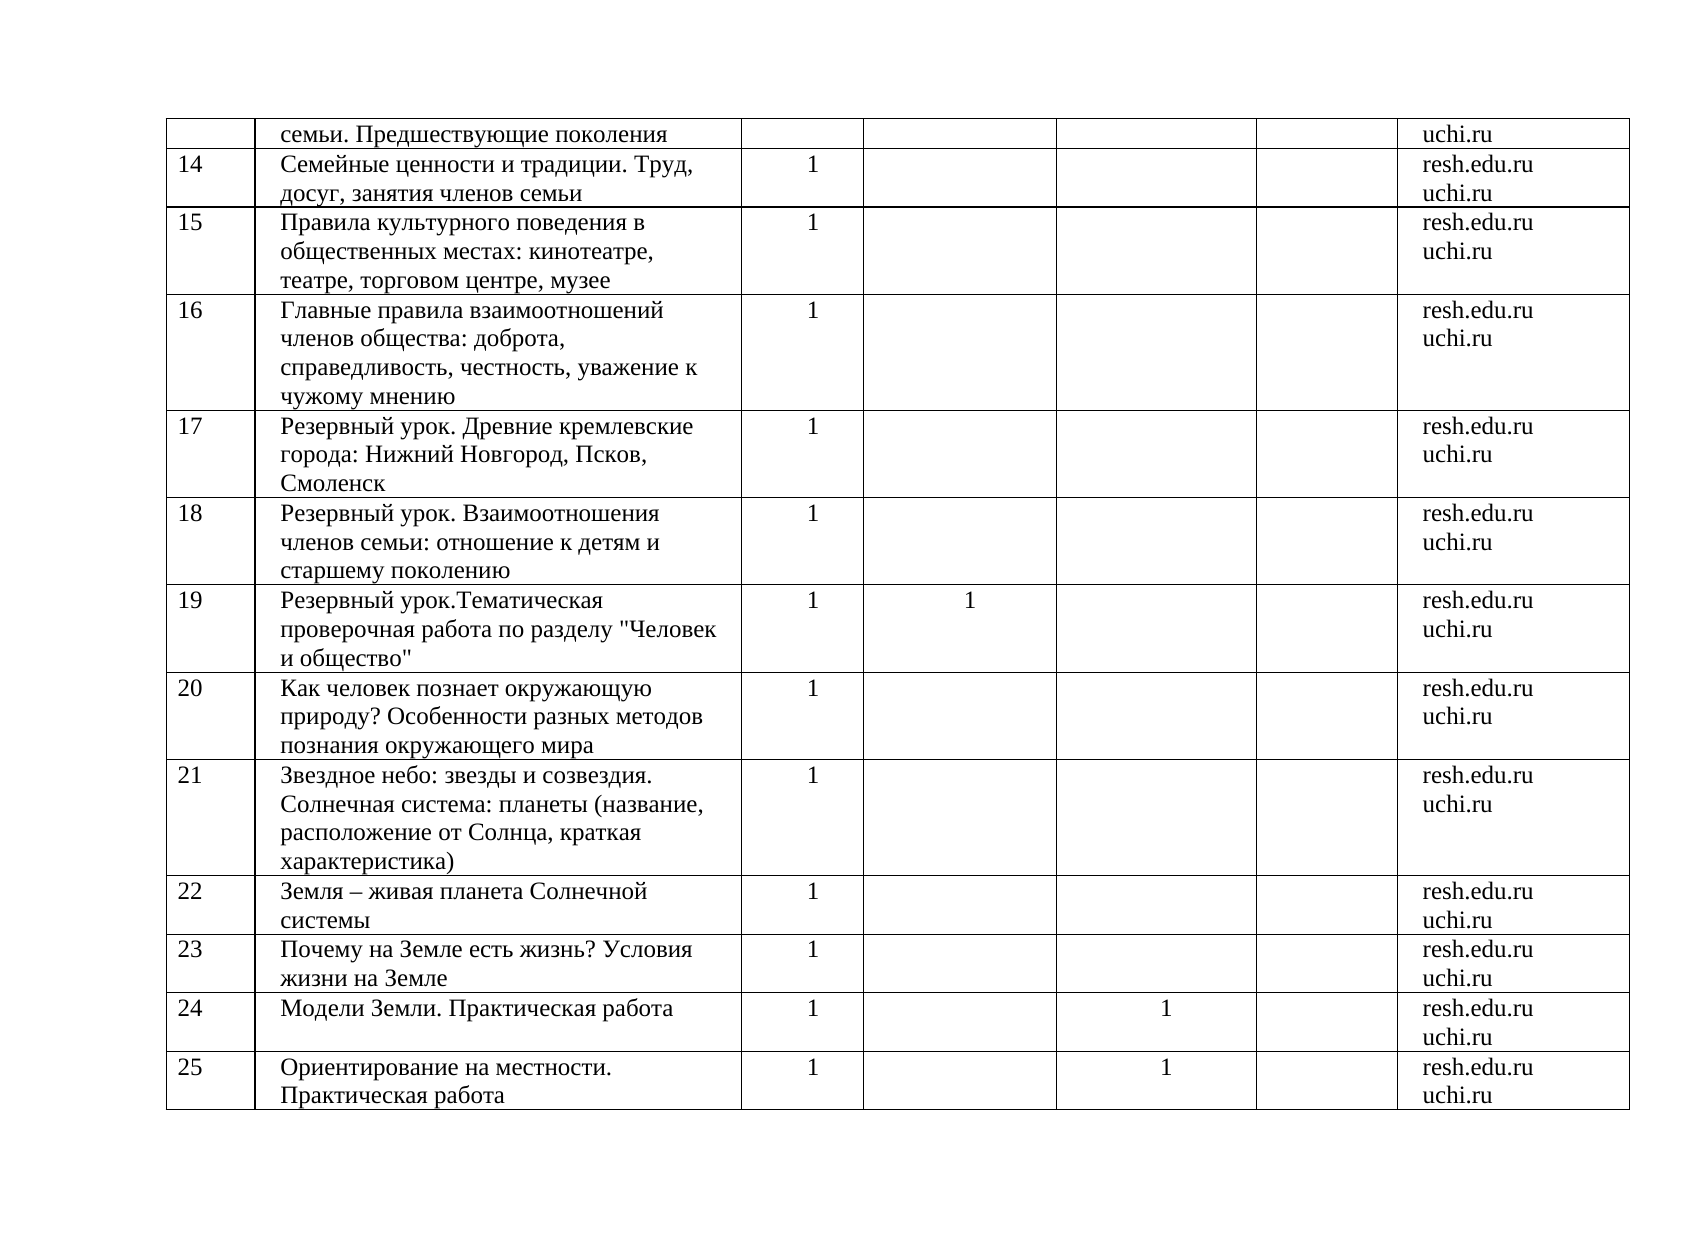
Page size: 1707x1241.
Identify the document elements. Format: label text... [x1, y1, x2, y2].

table_cell resh.edu.ru uchi.ru [1398, 673, 1629, 759]
table_cell 1 [742, 149, 863, 206]
table_cell [1057, 876, 1256, 933]
table_cell [1257, 876, 1397, 933]
table_cell resh.edu.ru uchi.ru [1398, 876, 1629, 933]
table_cell Земля – живая планета Солнечной системы [256, 876, 741, 933]
table_cell [864, 760, 1056, 875]
table_cell Ориентирование на местности. Практическая работа [256, 1052, 741, 1109]
table_cell resh.edu.ru uchi.ru [1398, 119, 1629, 148]
table_cell resh.edu.ru uchi.ru [1398, 208, 1629, 294]
table_cell resh.edu.ru uchi.ru [1398, 993, 1629, 1051]
table_cell Резервный урок.Тематическая проверочная работа по разделу "Человек и общество" [256, 585, 741, 672]
table_cell 1 [742, 760, 863, 875]
table_cell [1257, 585, 1397, 672]
table_cell 25 [167, 1052, 254, 1109]
table_cell 19 [167, 585, 254, 672]
table_cell [864, 208, 1056, 294]
table_cell [1257, 673, 1397, 759]
table_cell [1057, 149, 1256, 206]
table_cell 20 [167, 673, 254, 759]
table_cell resh.edu.ru uchi.ru [1398, 295, 1629, 410]
table_cell 1 [1057, 1052, 1256, 1109]
table_cell [1257, 498, 1397, 584]
table_cell 1 [742, 935, 863, 992]
table_cell resh.edu.ru uchi.ru [1398, 498, 1629, 584]
table_cell 1 [742, 673, 863, 759]
table_cell Резервный урок. Взаимоотношения членов семьи: отношение к детям и старшему поколению [256, 498, 741, 584]
table_cell 14 [167, 149, 254, 206]
table_cell 22 [167, 876, 254, 933]
table_cell 1 [864, 585, 1056, 672]
table_cell 1 [742, 411, 863, 497]
table_cell [864, 295, 1056, 410]
table_cell resh.edu.ru uchi.ru [1398, 149, 1629, 206]
table_cell [1057, 295, 1256, 410]
table_cell [1057, 935, 1256, 992]
table_cell Модели Земли. Практическая работа [256, 993, 741, 1051]
table_cell 1 [742, 993, 863, 1051]
table_cell Резервный урок. Древние кремлевские города: Нижний Новгород, Псков, Смоленск [256, 411, 741, 497]
table_cell 1 [742, 498, 863, 584]
table_cell 23 [167, 935, 254, 992]
table_cell 24 [167, 993, 254, 1051]
table_cell 16 [167, 295, 254, 410]
table_cell resh.edu.ru uchi.ru [1398, 585, 1629, 672]
table_cell 13 [167, 119, 254, 148]
table_cell [1057, 760, 1256, 875]
table_cell [1257, 760, 1397, 875]
table_cell 1 [742, 876, 863, 933]
table_cell Звездное небо: звезды и созвездия. Солнечная система: планеты (название, расположение от Солнца, краткая характеристика) [256, 760, 741, 875]
table_cell resh.edu.ru uchi.ru [1398, 1052, 1629, 1109]
table_cell resh.edu.ru uchi.ru [1398, 760, 1629, 875]
table_cell [1057, 119, 1256, 148]
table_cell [256, 119, 741, 148]
table_cell Как человек познает окружающую природу? Особенности разных методов познания окружающего мира [256, 673, 741, 759]
table_cell [1057, 411, 1256, 497]
table_cell 1 [742, 295, 863, 410]
table_cell [1257, 119, 1397, 148]
table_cell [1257, 935, 1397, 992]
table_cell [1257, 295, 1397, 410]
table_cell 21 [167, 760, 254, 875]
table_cell 1 [1057, 993, 1256, 1051]
table_cell 1 [742, 119, 863, 148]
table_cell [1257, 208, 1397, 294]
table_cell Почему на Земле есть жизнь? Условия жизни на Земле [256, 935, 741, 992]
table_cell 17 [167, 411, 254, 497]
table_cell 1 [742, 1052, 863, 1109]
table_cell Семейные ценности и традиции. Труд, досуг, занятия членов семьи [256, 149, 741, 206]
table_cell [864, 935, 1056, 992]
table_cell [864, 673, 1056, 759]
table_cell resh.edu.ru uchi.ru [1398, 411, 1629, 497]
table_cell [1257, 411, 1397, 497]
table_cell 1 [742, 585, 863, 672]
table_cell 15 [167, 208, 254, 294]
table_cell [1257, 1052, 1397, 1109]
table_cell [864, 1052, 1056, 1109]
table_cell [864, 498, 1056, 584]
table_cell [864, 149, 1056, 206]
table_cell [864, 119, 1056, 148]
table_cell [864, 876, 1056, 933]
table_cell Главные правила взаимоотношений членов общества: доброта, справедливость, честность, уважение к чужому мнению [256, 295, 741, 410]
table_cell [1057, 208, 1256, 294]
table_cell [864, 993, 1056, 1051]
table_cell 1 [742, 208, 863, 294]
table_cell 18 [167, 498, 254, 584]
table_cell [1257, 149, 1397, 206]
table_cell [1057, 673, 1256, 759]
table_cell [1057, 585, 1256, 672]
table_cell [864, 411, 1056, 497]
table_cell resh.edu.ru uchi.ru [1398, 935, 1629, 992]
table_cell [1257, 993, 1397, 1051]
table_cell [1057, 498, 1256, 584]
table_cell Правила культурного поведения в общественных местах: кинотеатре, театре, торговом центре, музее [256, 208, 741, 294]
